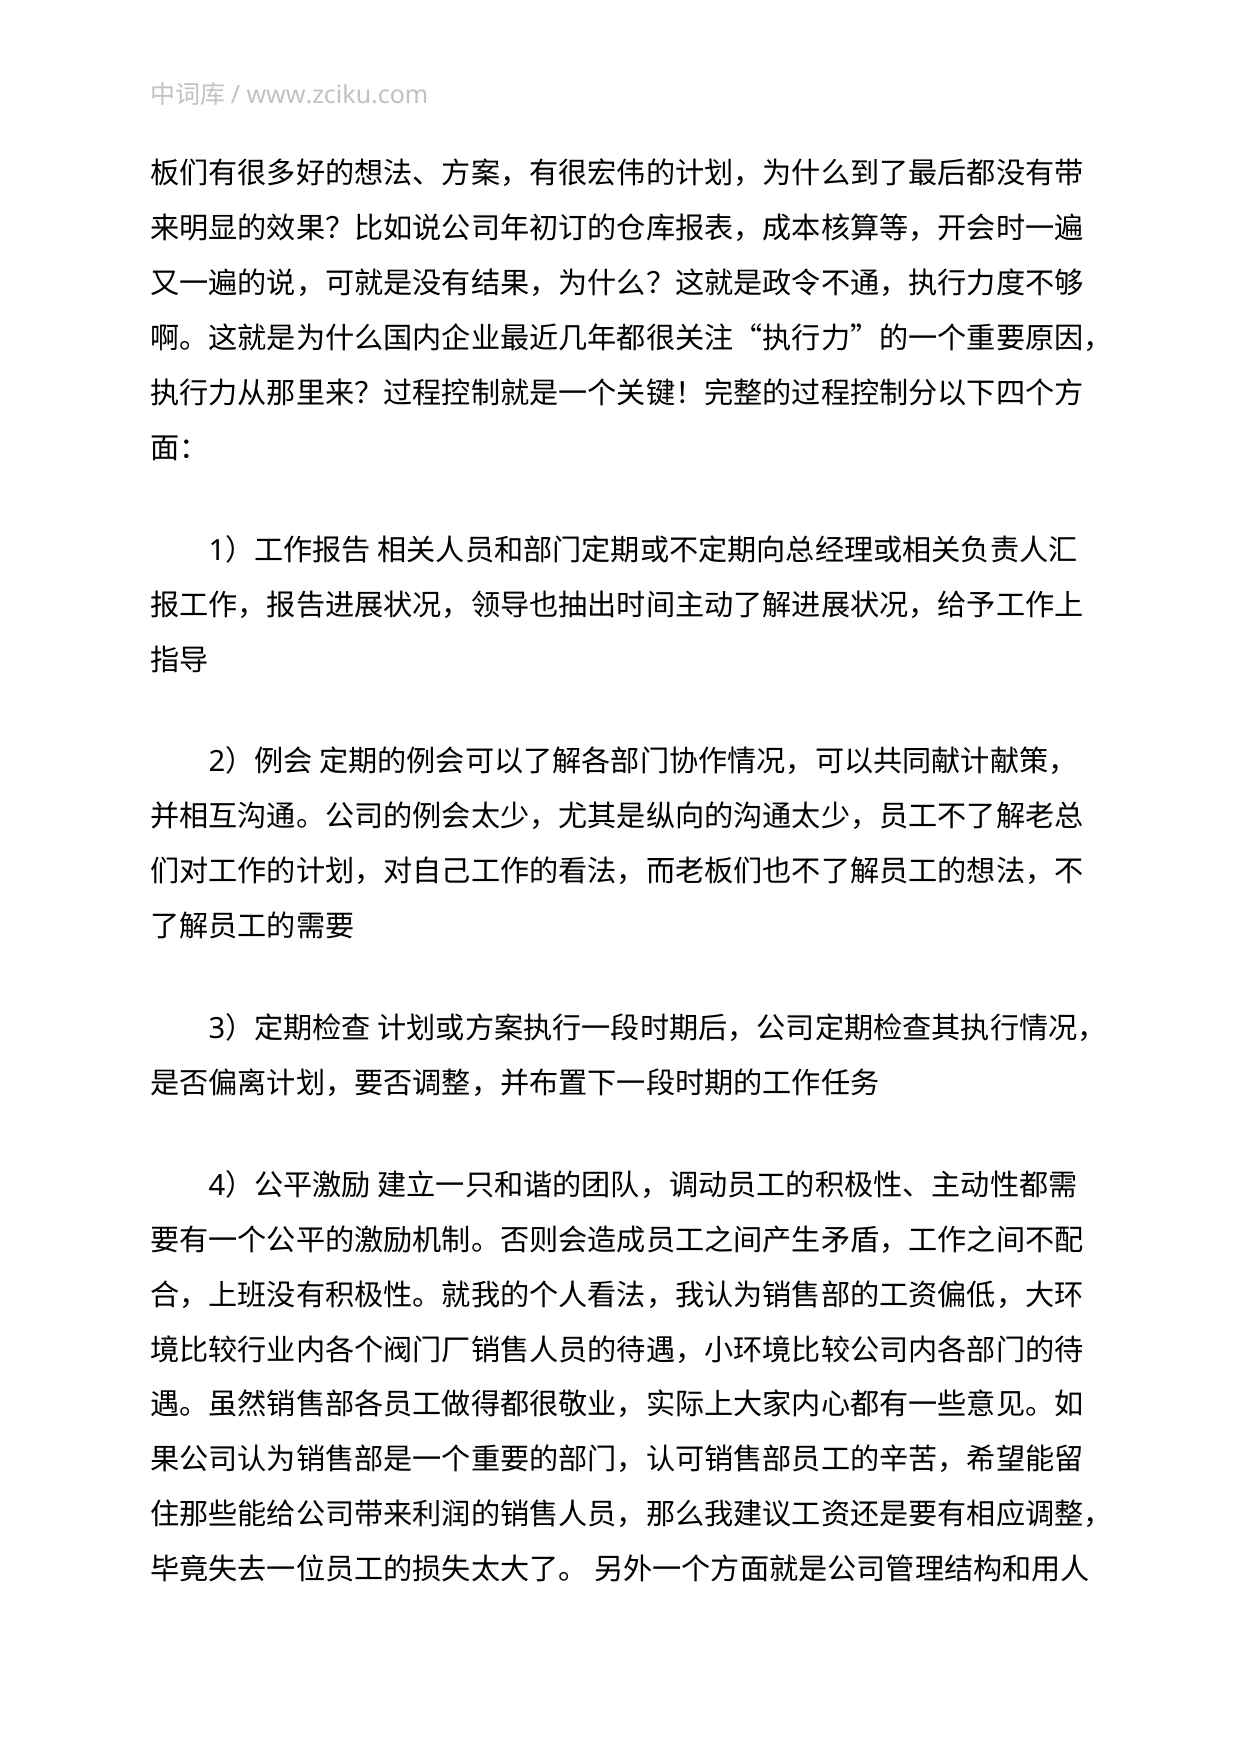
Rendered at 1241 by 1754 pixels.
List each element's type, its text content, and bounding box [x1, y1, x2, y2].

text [150, 1161, 1090, 1588]
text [150, 150, 1090, 467]
text 2）例会 定期的例会可以了解各部门协作情况，可以共同献计献策，并相互沟通。公司的例会太少，尤其是纵向的沟通太少，员工不了解老总们对工作的计划，对自己工作的看法，而老板们也不了解员工的想法，不了解员工的需要 [150, 738, 1090, 945]
text 1）工作报告 相关人员和部门定期或不定期向总经理或相关负责人汇报工作，报告进展状况，领导也抽出时间主动了解进展状况，给予工作上指导 [150, 526, 1090, 678]
text 3）定期检查 计划或方案执行一段时期后，公司定期检查其执行情况，是否偏离计划，要否调整，并布置下一段时期的工作任务 [150, 1004, 1090, 1102]
